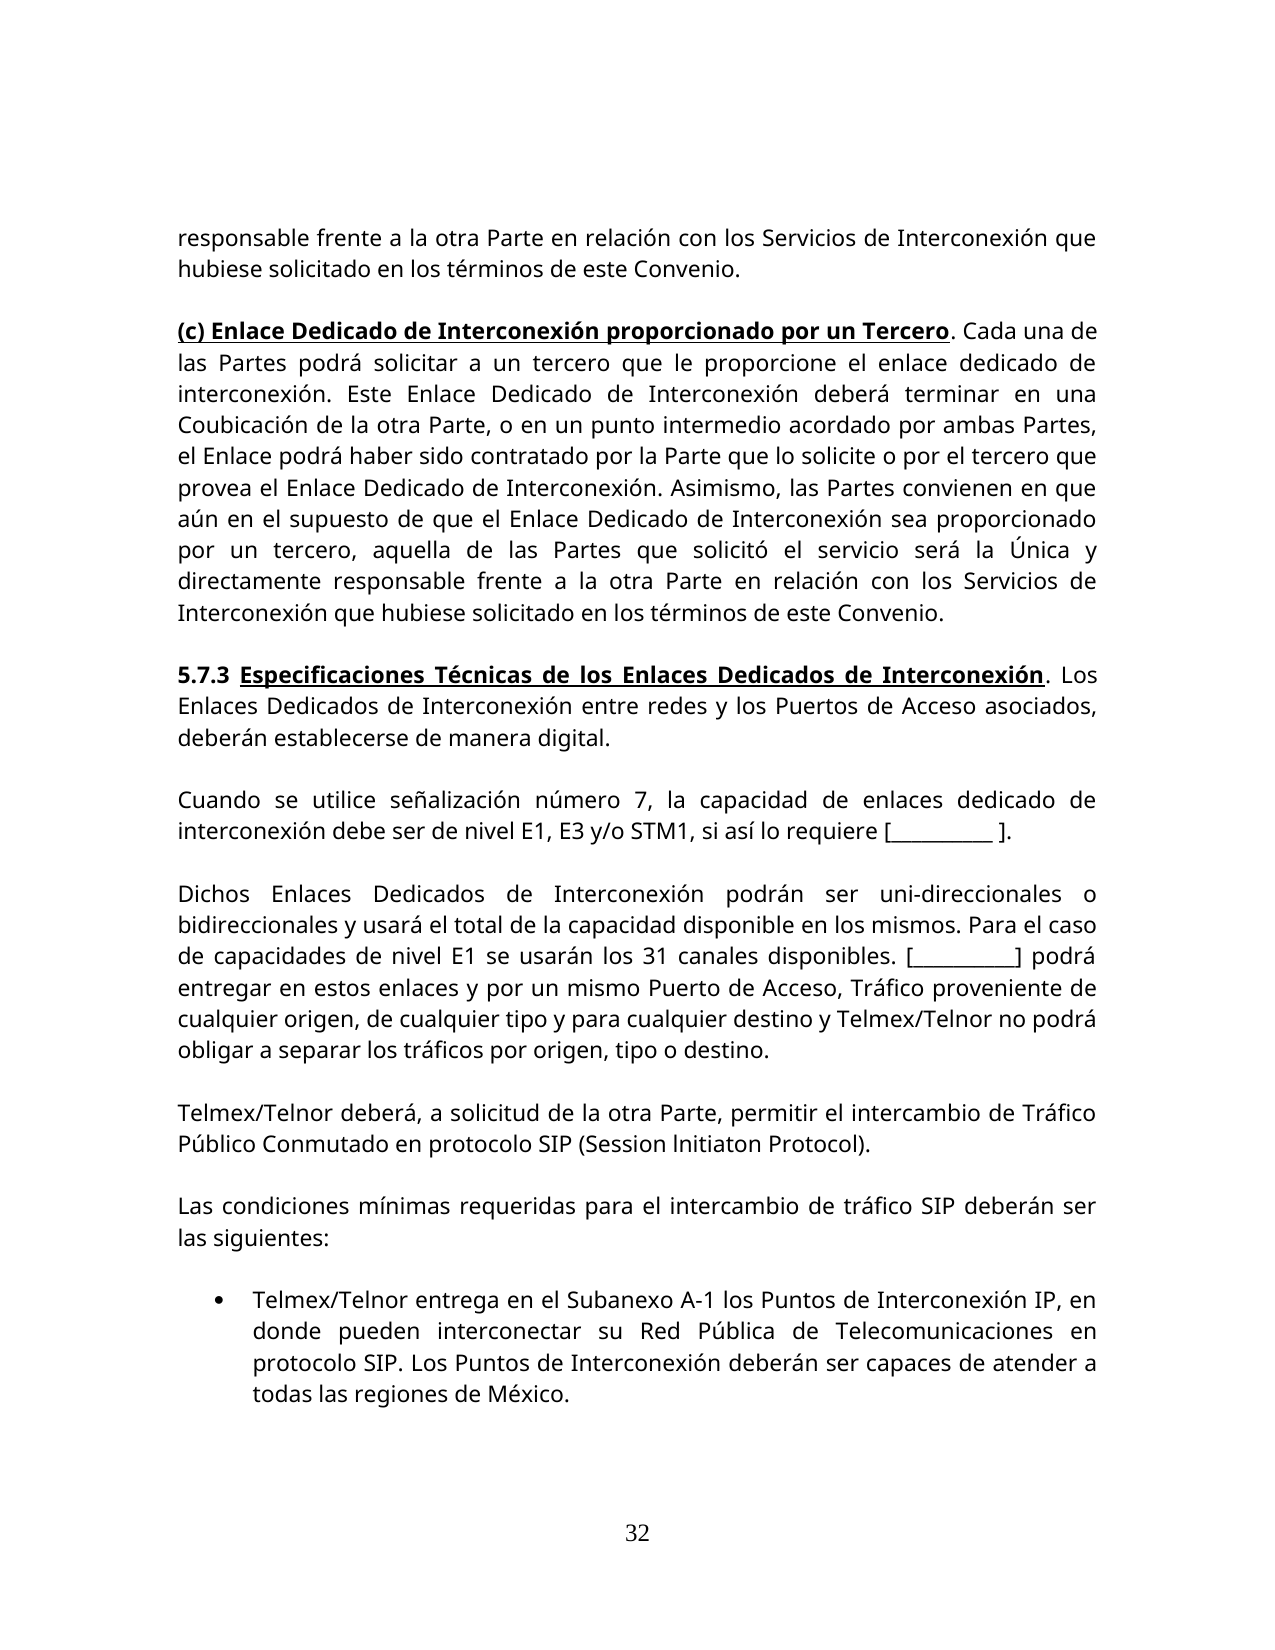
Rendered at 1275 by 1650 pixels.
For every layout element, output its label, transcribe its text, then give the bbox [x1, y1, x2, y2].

text Las condiciones mínimas requeridas para el intercambio de tráfico SIP deberán ser las siguientes: [177, 1190, 1098, 1253]
text (c) Enlace Dedicado de Interconexión proporcionado por un Tercero. Cada una de las Partes podrá solicitar a un tercero que le proporcione el enlace dedicado de interconexión. Este Enlace Dedicado de Interconexión deberá terminar en una Coubicación de la otra Parte, o en un punto intermedio acordado por ambas Partes, el Enlace podrá haber sido contratado por la Parte que lo solicite o por el tercero que provea el Enlace Dedicado de Interconexión. Asimismo, las Partes convienen en que aún en el supuesto de que el Enlace Dedicado de Interconexión sea proporcionado por un tercero, aquella de las Partes que solicitó el servicio será la Única y directamente responsable frente a la otra Parte en relación con los Servicios de Interconexión que hubiese solicitado en los términos de este Convenio. [177, 315, 1098, 628]
text Telmex/Telnor deberá, a solicitud de la otra Parte, permitir el intercambio de Tráfico Público Conmutado en protocolo SIP (Session lnitiaton Protocol). [177, 1096, 1098, 1159]
text Cuando se utilice señalización número 7, la capacidad de enlaces dedicado de interconexión debe ser de nivel E1, E3 y/o STM1, si así lo requiere [__________ ]. [177, 784, 1098, 846]
text Dichos Enlaces Dedicados de Interconexión podrán ser uni-direccionales o bidireccionales y usará el total de la capacidad disponible en los mismos. Para el caso de capacidades de nivel E1 se usarán los 31 canales disponibles. [__________] podrá entregar en estos enlaces y por un mismo Puerto de Acceso, Tráfico proveniente de cualquier origen, de cualquier tipo y para cualquier destino y Telmex/Telnor no podrá obligar a separar los tráficos por origen, tipo o destino. [177, 878, 1098, 1065]
list Telmex/Telnor entrega en el Subanexo A-1 los Puntos de Interconexión IP, en donde pueden interconectar su Red Pública de Telecomunicaciones en protocolo SIP. Los Puntos de Interconexión deberán ser capaces de atender a todas las regiones de México. [215, 1284, 1098, 1409]
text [177, 221, 1098, 284]
text 5.7.3 Especificaciones Técnicas de los Enlaces Dedicados de Interconexión. Los Enlaces Dedicados de Interconexión entre redes y los Puertos de Acceso asociados, deberán establecerse de manera digital. [177, 659, 1098, 753]
